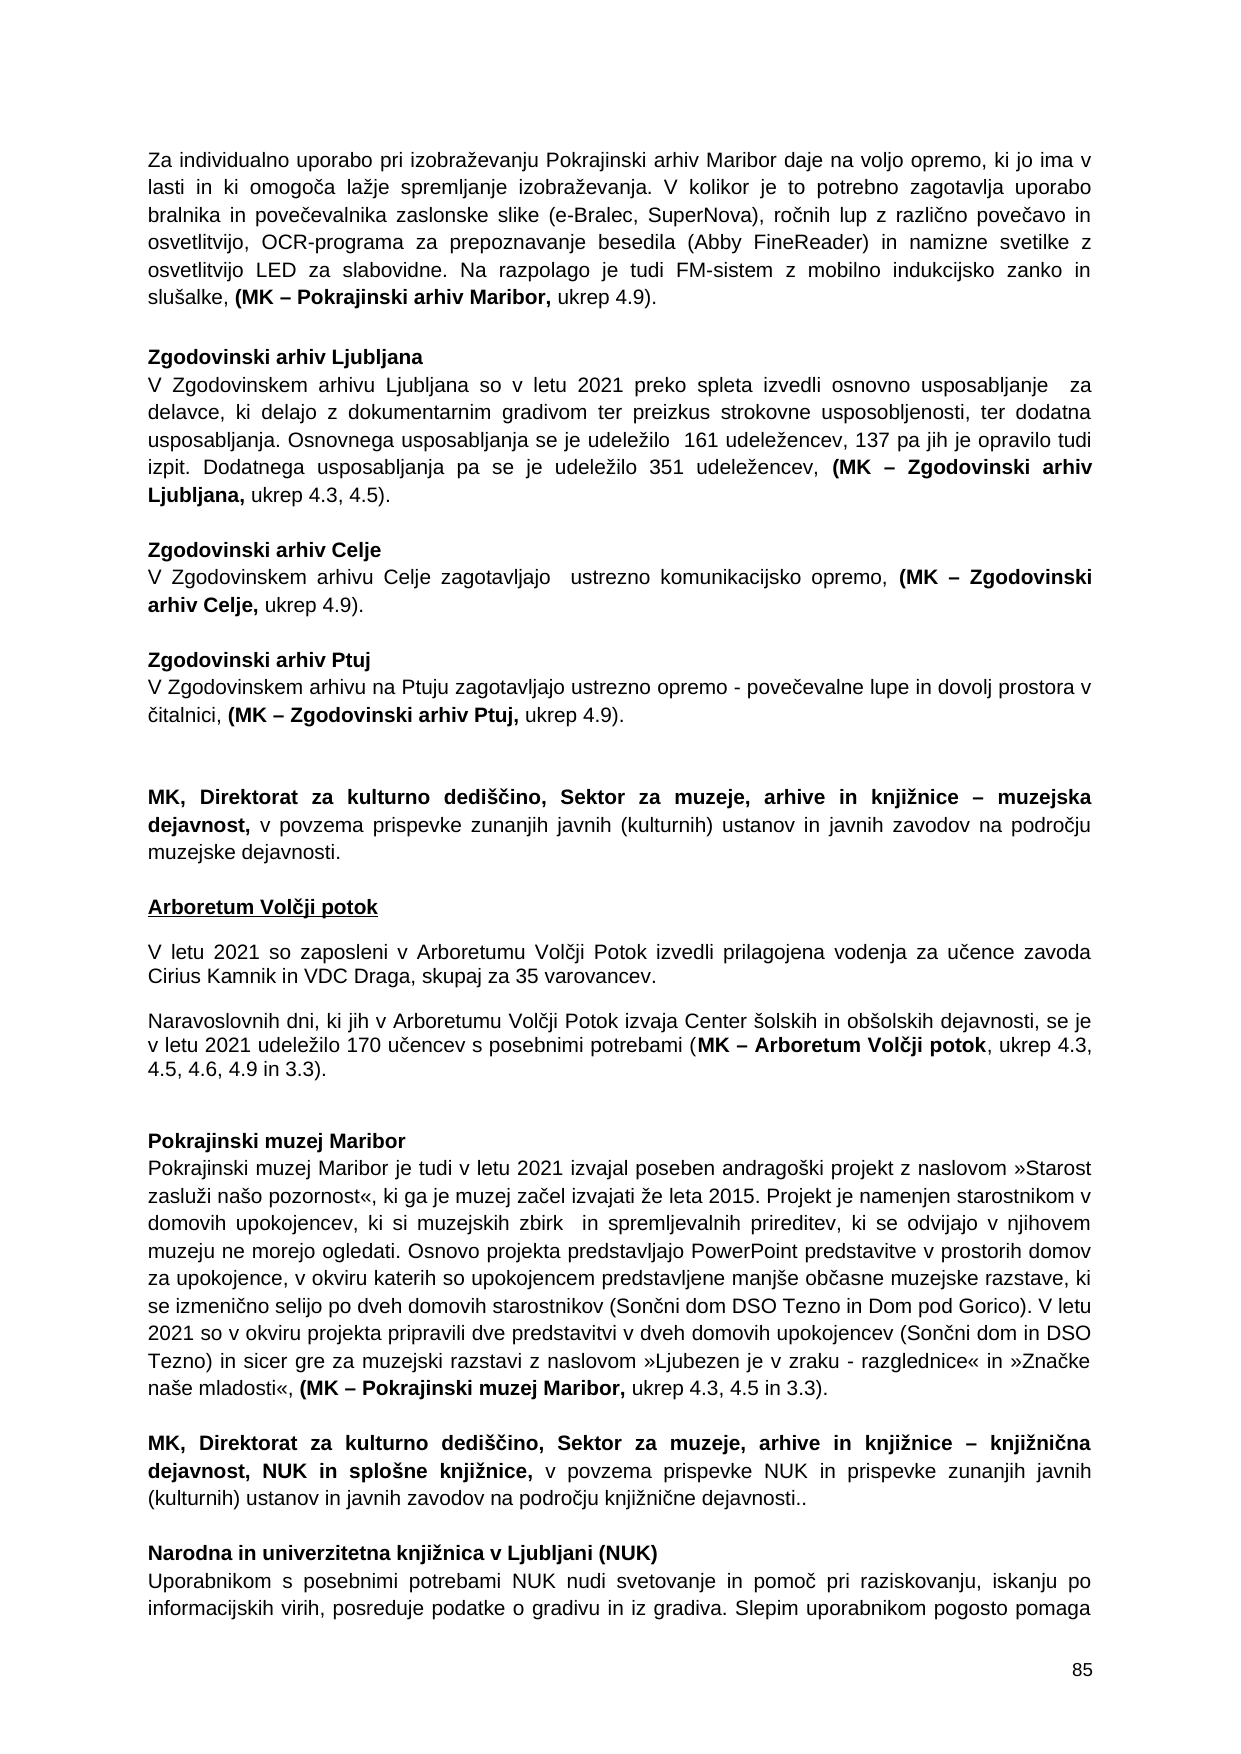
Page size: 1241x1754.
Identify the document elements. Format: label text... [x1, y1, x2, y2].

text MK, Direktorat za kulturno dediščino, Sektor za muzeje, arhive in knjižnice – muzejska dejavnost, v povzema prispevke zunanjih javnih (kulturnih) ustanov in javnih zavodov na področju muzejske dejavnosti. [148, 785, 1092, 864]
text MK, Direktorat za kulturno dediščino, Sektor za muzeje, arhive in knjižnice – knjižnična dejavnost, NUK in splošne knjižnice, v povzema prispevke NUK in prispevke zunanjih javnih (kulturnih) ustanov in javnih zavodov na področju knjižnične dejavnosti.. [148, 1431, 1092, 1510]
text Naravoslovnih dni, ki jih v Arboretumu Volčji Potok izvaja Center šolskih in obšolskih dejavnosti, se je v letu 2021 udeležilo 170 učencev s posebnimi potrebami (MK – Arboretum Volčji potok, ukrep 4.3, 4.5, 4.6, 4.9 in 3.3). [148, 1008, 1092, 1080]
text Zgodovinski arhiv Ljubljana [148, 345, 1092, 369]
text Zgodovinski arhiv Ptuj [148, 647, 1092, 671]
text Pokrajinski muzej Maribor je tudi v letu 2021 izvajal poseben andragoški projekt z naslovom »Starost zasluži našo pozornost«, ki ga je muzej začel izvajati že leta 2015. Projekt je namenjen starostnikom v domovih upokojencev, ki si muzejskih zbirk in spremljevalnih prireditev, ki se odvijajo v njihovem muzeju ne morejo ogledati. Osnovo projekta predstavljajo PowerPoint predstavitve v prostorih domov za upokojence, v okviru katerih so upokojencem predstavljene manjše občasne muzejske razstave, ki se izmenično selijo po dveh domovih starostnikov (Sončni dom DSO Tezno in Dom pod Gorico). V letu 2021 so v okviru projekta pripravili dve predstavitvi v dveh domovih upokojencev (Sončni dom in DSO Tezno) in sicer gre za muzejski razstavi z naslovom »Ljubezen je v zraku - razglednice« in »Značke naše mladosti«, (MK – Pokrajinski muzej Maribor, ukrep 4.3, 4.5 in 3.3). [148, 1156, 1092, 1400]
text Pokrajinski muzej Maribor [148, 1129, 1092, 1153]
text Zgodovinski arhiv Celje [148, 537, 1092, 561]
text Arboretum Volčji potok [148, 895, 1092, 919]
text V Zgodovinskem arhivu Ljubljana so v letu 2021 preko spleta izvedli osnovno usposabljanje za delavce, ki delajo z dokumentarnim gradivom ter preizkus strokovne usposobljenosti, ter dodatna usposabljanja. Osnovnega usposabljanja se je udeležilo 161 udeležencev, 137 pa jih je opravilo tudi izpit. Dodatnega usposabljanja pa se je udeležilo 351 udeležencev, (MK – Zgodovinski arhiv Ljubljana, ukrep 4.3, 4.5). [148, 372, 1092, 506]
text V Zgodovinskem arhivu na Ptuju zagotavljajo ustrezno opremo - povečevalne lupe in dovolj prostora v čitalnici, (MK – Zgodovinski arhiv Ptuj, ukrep 4.9). [148, 675, 1092, 726]
text Za individualno uporabo pri izobraževanju Pokrajinski arhiv Maribor daje na voljo opremo, ki jo ima v lasti in ki omogoča lažje spremljanje izobraževanja. V kolikor je to potrebno zagotavlja uporabo bralnika in povečevalnika zaslonske slike (e-Bralec, SuperNova), ročnih lup z različno povečavo in osvetlitvijo, OCR-programa za prepoznavanje besedila (Abby FineReader) in namizne svetilke z osvetlitvijo LED za slabovidne. Na razpolago je tudi FM-sistem z mobilno indukcijsko zanko in slušalke, (MK – Pokrajinski arhiv Maribor, ukrep 4.9). [148, 148, 1092, 309]
text V letu 2021 so zaposleni v Arboretumu Volčji Potok izvedli prilagojena vodenja za učence zavoda Cirius Kamnik in VDC Draga, skupaj za 35 varovancev. [148, 940, 1092, 988]
text V Zgodovinskem arhivu Celje zagotavljajo ustrezno komunikacijsko opremo, (MK – Zgodovinski arhiv Celje, ukrep 4.9). [148, 565, 1092, 616]
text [148, 1569, 1092, 1620]
text Narodna in univerzitetna knjižnica v Ljubljani (NUK) [148, 1541, 1092, 1565]
